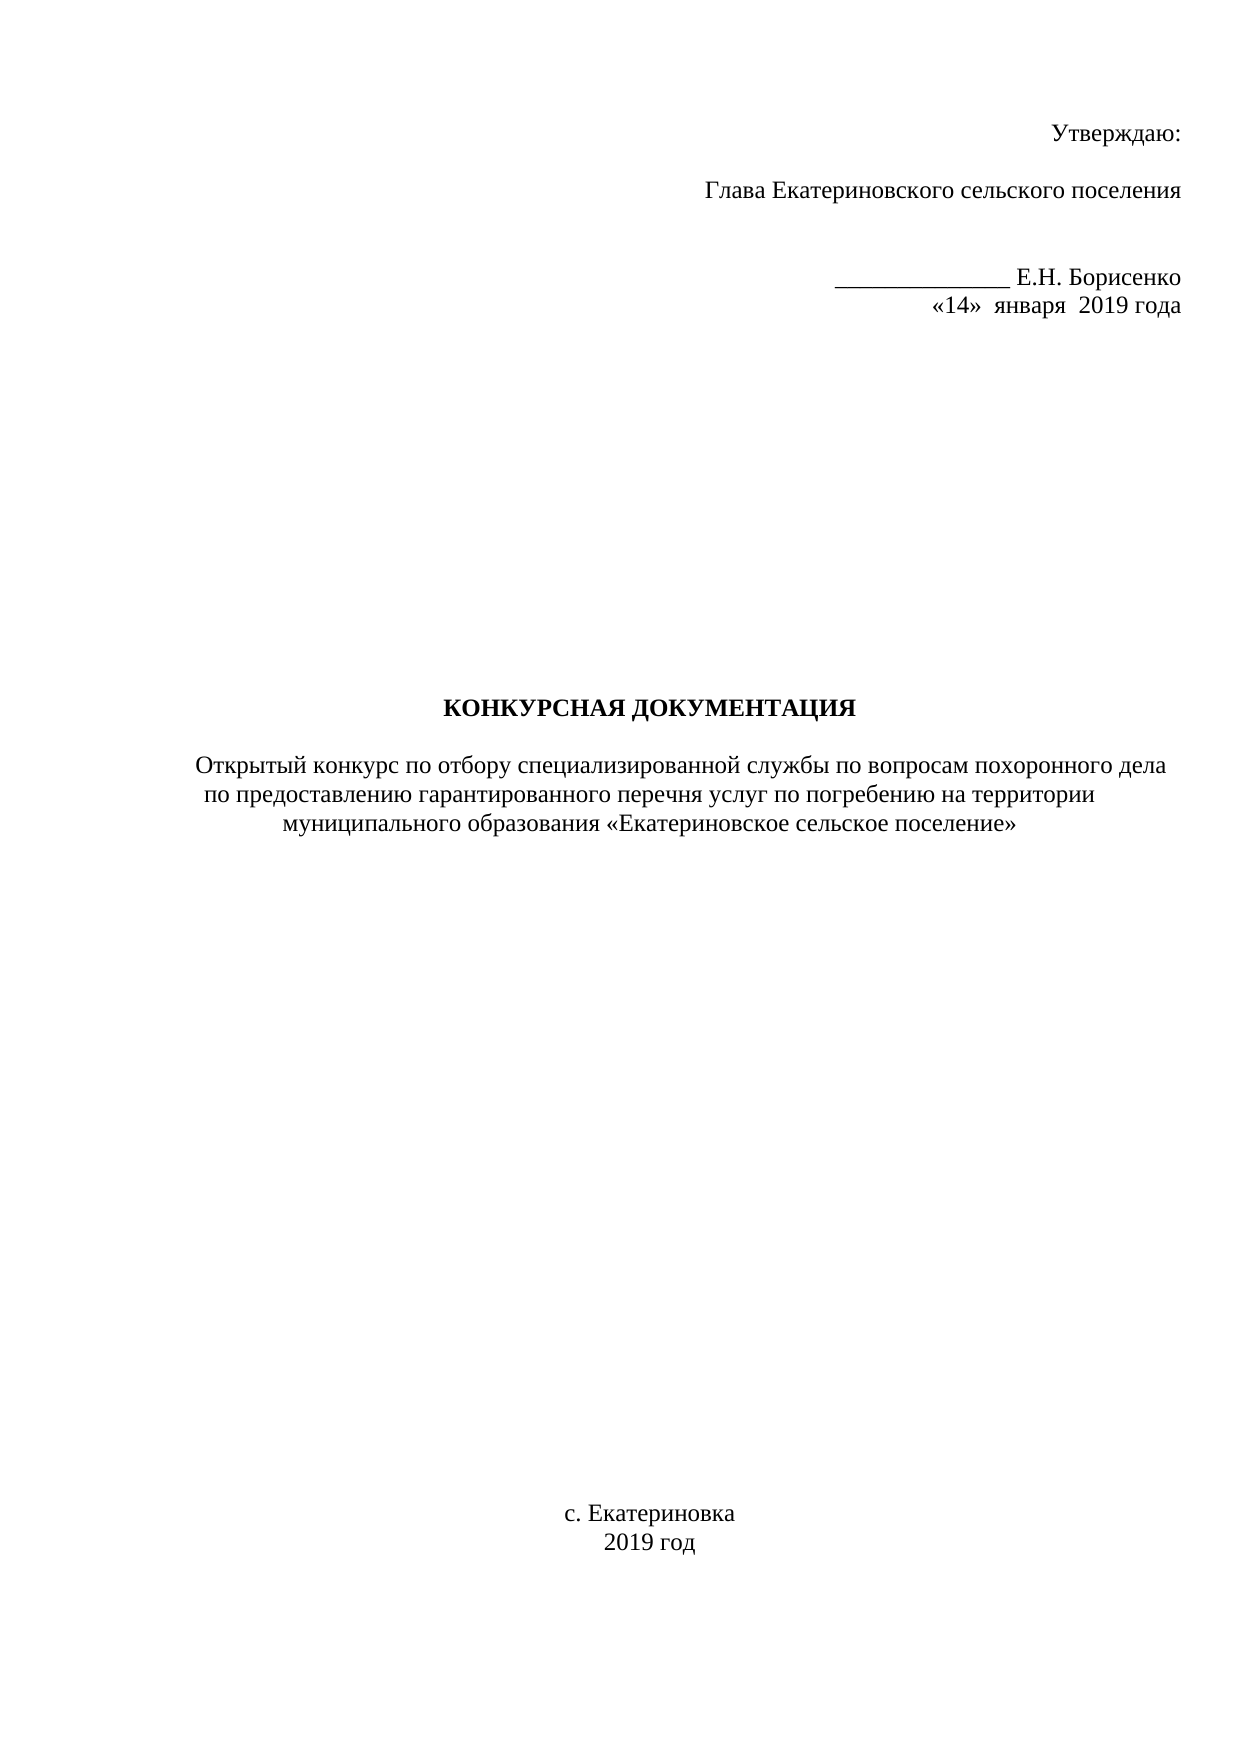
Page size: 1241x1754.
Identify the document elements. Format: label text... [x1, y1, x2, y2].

text ______________ Е.Н. Борисенко [118, 262, 1181, 291]
text 2019 год [118, 1527, 1181, 1556]
text КОНКУРСНАЯ ДОКУМЕНТАЦИЯ [118, 693, 1181, 722]
text «14» января 2019 года [118, 291, 1181, 319]
text Глава Екатериновского сельского поселения [118, 176, 1181, 204]
text Открытый конкурс по отбору специализированной службы по вопросам похоронного дела по предоставлению гарантированного перечня услуг по погребению на территории муниципального образования «Екатериновское сельское поселение» [118, 751, 1181, 837]
text с. Екатериновка [118, 1498, 1181, 1527]
text Утверждаю: [118, 118, 1181, 147]
